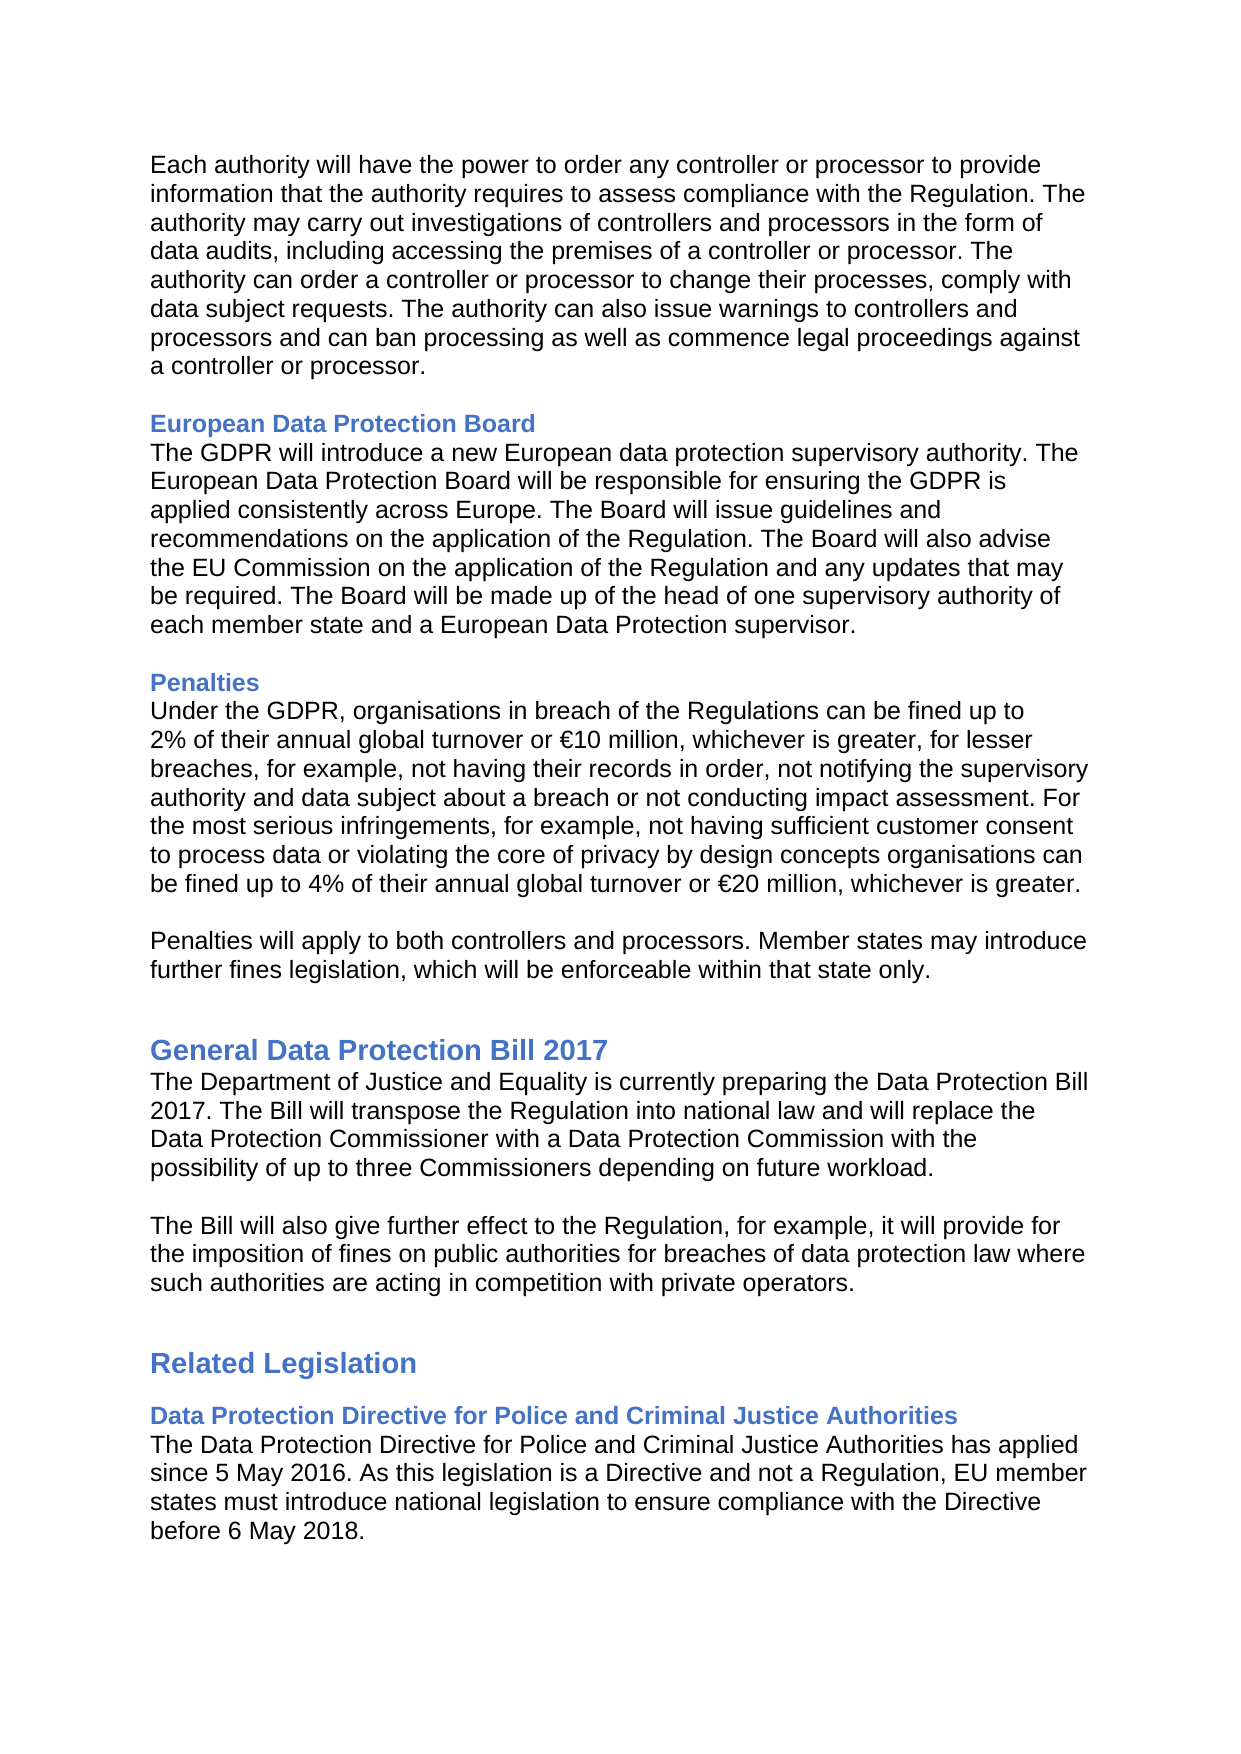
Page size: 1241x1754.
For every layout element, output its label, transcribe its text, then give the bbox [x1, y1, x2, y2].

text Penalties [150, 667, 1090, 696]
text The Department of Justice and Equality is currently preparing the Data Protection Bill 2017. The Bill will transpose the Regulation into national law and will replace the Data Protection Commissioner with a Data Protection Commission with the possibility of up to three Commissioners depending on future workload. [150, 1067, 1090, 1182]
text Each authority will have the power to order any controller or processor to provide information that the authority requires to assess compliance with the Regulation. The authority may carry out investigations of controllers and processors in the form of data audits, including accessing the premises of a controller or processor. The authority can order a controller or processor to change their processes, comply with data subject requests. The authority can also issue warnings to controllers and processors and can ban processing as well as commence legal proceedings against a controller or processor. [150, 150, 1090, 380]
text 2% of their annual global turnover or €10 million, whichever is greater, for lesser breaches, for example, not having their records in order, not notifying the supervisory authority and data subject about a breach or not conducting impact assessment. For the most serious infringements, for example, not having sufficient customer consent to process data or violating the core of privacy by design concepts organisations can be fined up to 4% of their annual global turnover or €20 million, whichever is greater. [150, 725, 1090, 897]
subtitle General Data Protection Bill 2017 [150, 1033, 1090, 1067]
text European Data Protection Board [150, 409, 1090, 437]
text The Bill will also give further effect to the Regulation, for example, it will provide for the imposition of fines on public authorities for breaches of data protection law where such authorities are acting in competition with private operators. [150, 1211, 1090, 1297]
text Penalties will apply to both controllers and processors. Member states may introduce further fines legislation, which will be enforceable within that state only. [150, 926, 1090, 984]
text The GDPR will introduce a new European data protection supervisory authority. The European Data Protection Board will be responsible for ensuring the GDPR is applied consistently across Europe. The Board will issue guidelines and recommendations on the application of the Regulation. The Board will also advise the EU Commission on the application of the Regulation and any updates that may be required. The Board will be made up of the head of one supervisory authority of each member state and a European Data Protection supervisor. [150, 437, 1090, 639]
text The Data Protection Directive for Police and Criminal Justice Authorities has applied since 5 May 2016. As this legislation is a Directive and not a Regulation, EU member states must introduce national legislation to ensure compliance with the Directive before 6 May 2018. [150, 1429, 1090, 1544]
subtitle Related Legislation [150, 1346, 1090, 1380]
subtitle Data Protection Directive for Police and Criminal Justice Authorities [150, 1401, 1090, 1429]
text Under the GDPR, organisations in breach of the Regulations can be fined up to [150, 696, 1090, 725]
